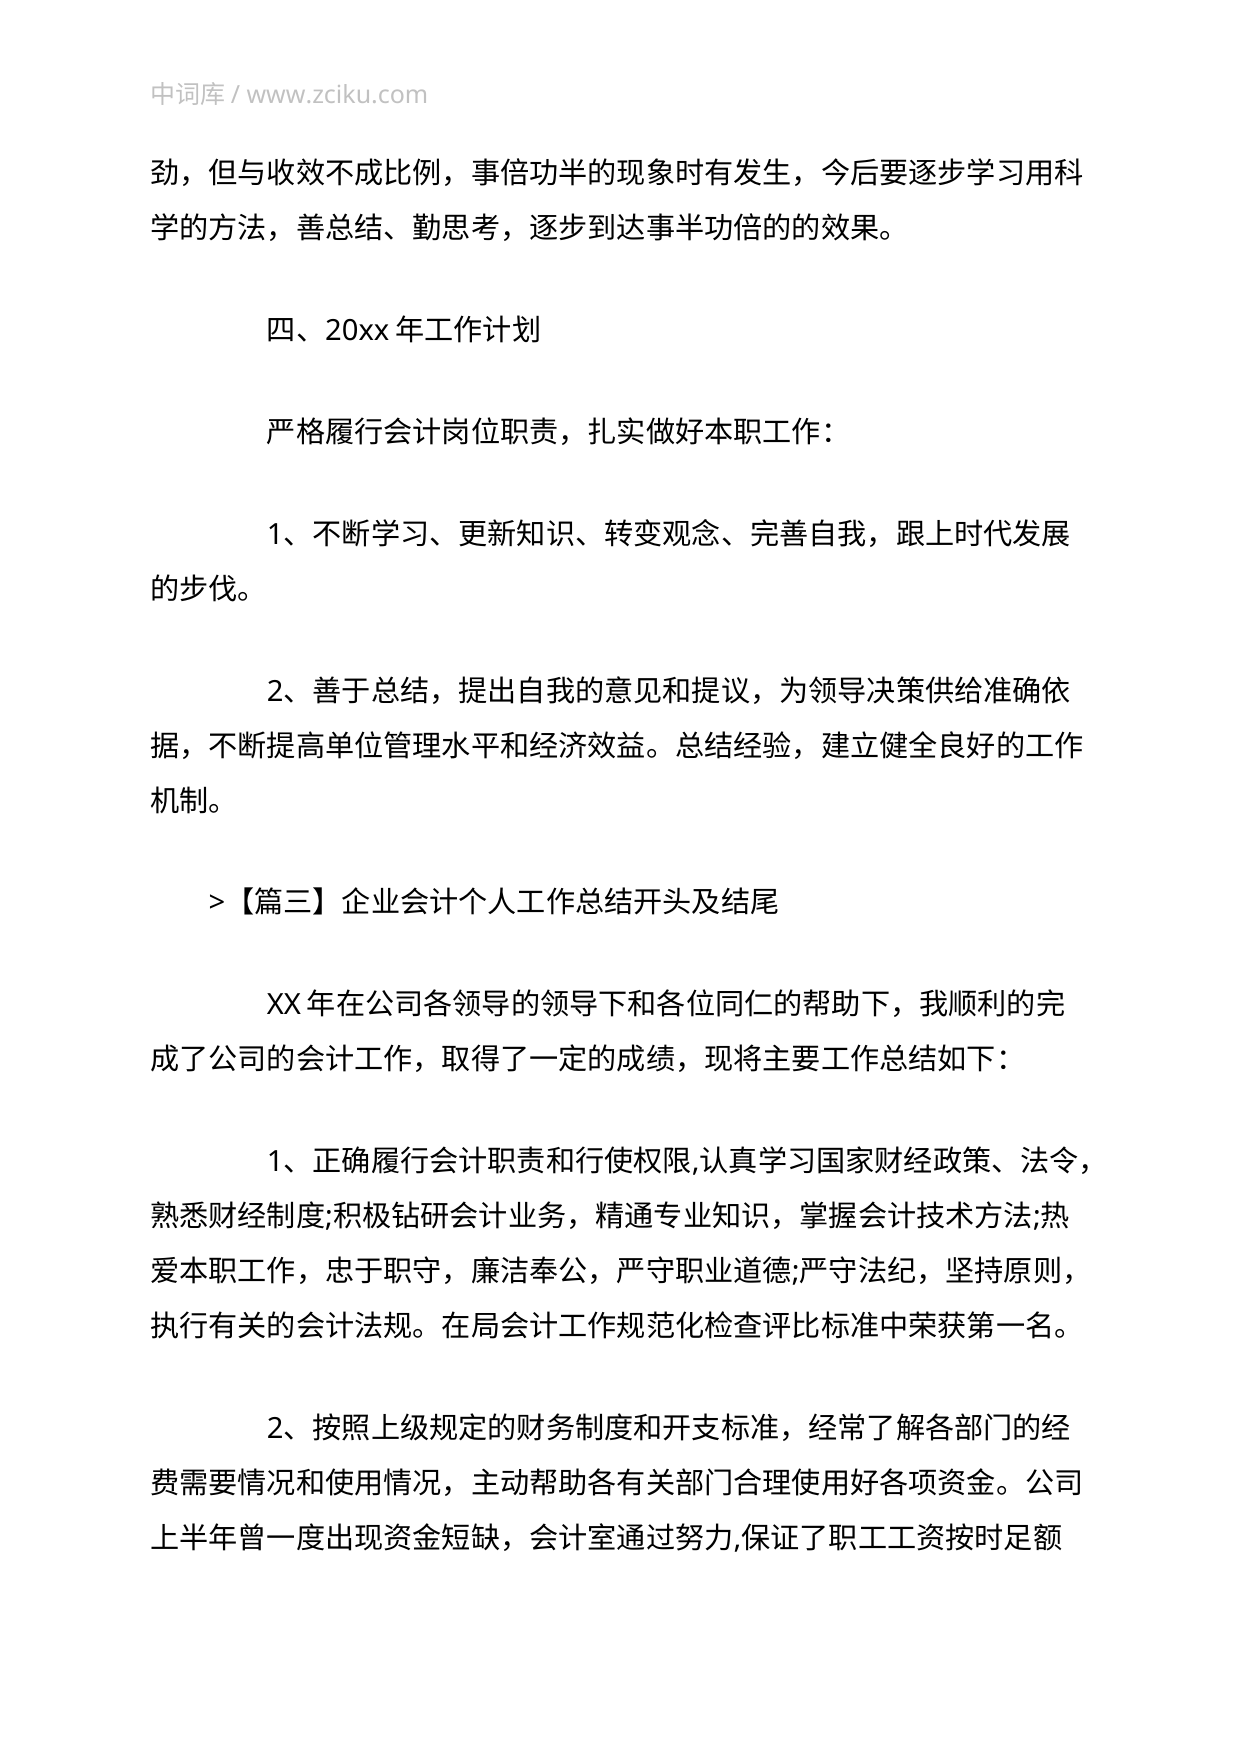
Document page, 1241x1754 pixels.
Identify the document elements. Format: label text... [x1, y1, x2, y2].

text 2、善于总结，提出自我的意见和提议，为领导决策供给准确依据，不断提高单位管理水平和经济效益。总结经验，建立健全良好的工作机制。 [150, 667, 1090, 819]
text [150, 1404, 1090, 1557]
text 1、正确履行会计职责和行使权限,认真学习国家财经政策、法令，熟悉财经制度;积极钻研会计业务，精通专业知识，掌握会计技术方法;热爱本职工作，忠于职守，廉洁奉公，严守职业道德;严守法纪，坚持原则，执行有关的会计法规。在局会计工作规范化检查评比标准中荣获第一名。 [150, 1138, 1090, 1345]
text 1、不断学习、更新知识、转变观念、完善自我，跟上时代发展的步伐。 [150, 510, 1090, 608]
text XX年在公司各领导的领导下和各位同仁的帮助下，我顺利的完成了公司的会计工作，取得了一定的成绩，现将主要工作总结如下： [150, 981, 1090, 1078]
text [150, 150, 1090, 247]
text >【篇三】企业会计个人工作总结开头及结尾 [150, 879, 1090, 921]
text 严格履行会计岗位职责，扎实做好本职工作： [150, 409, 1090, 451]
text 四、20xx年工作计划 [150, 307, 1090, 349]
